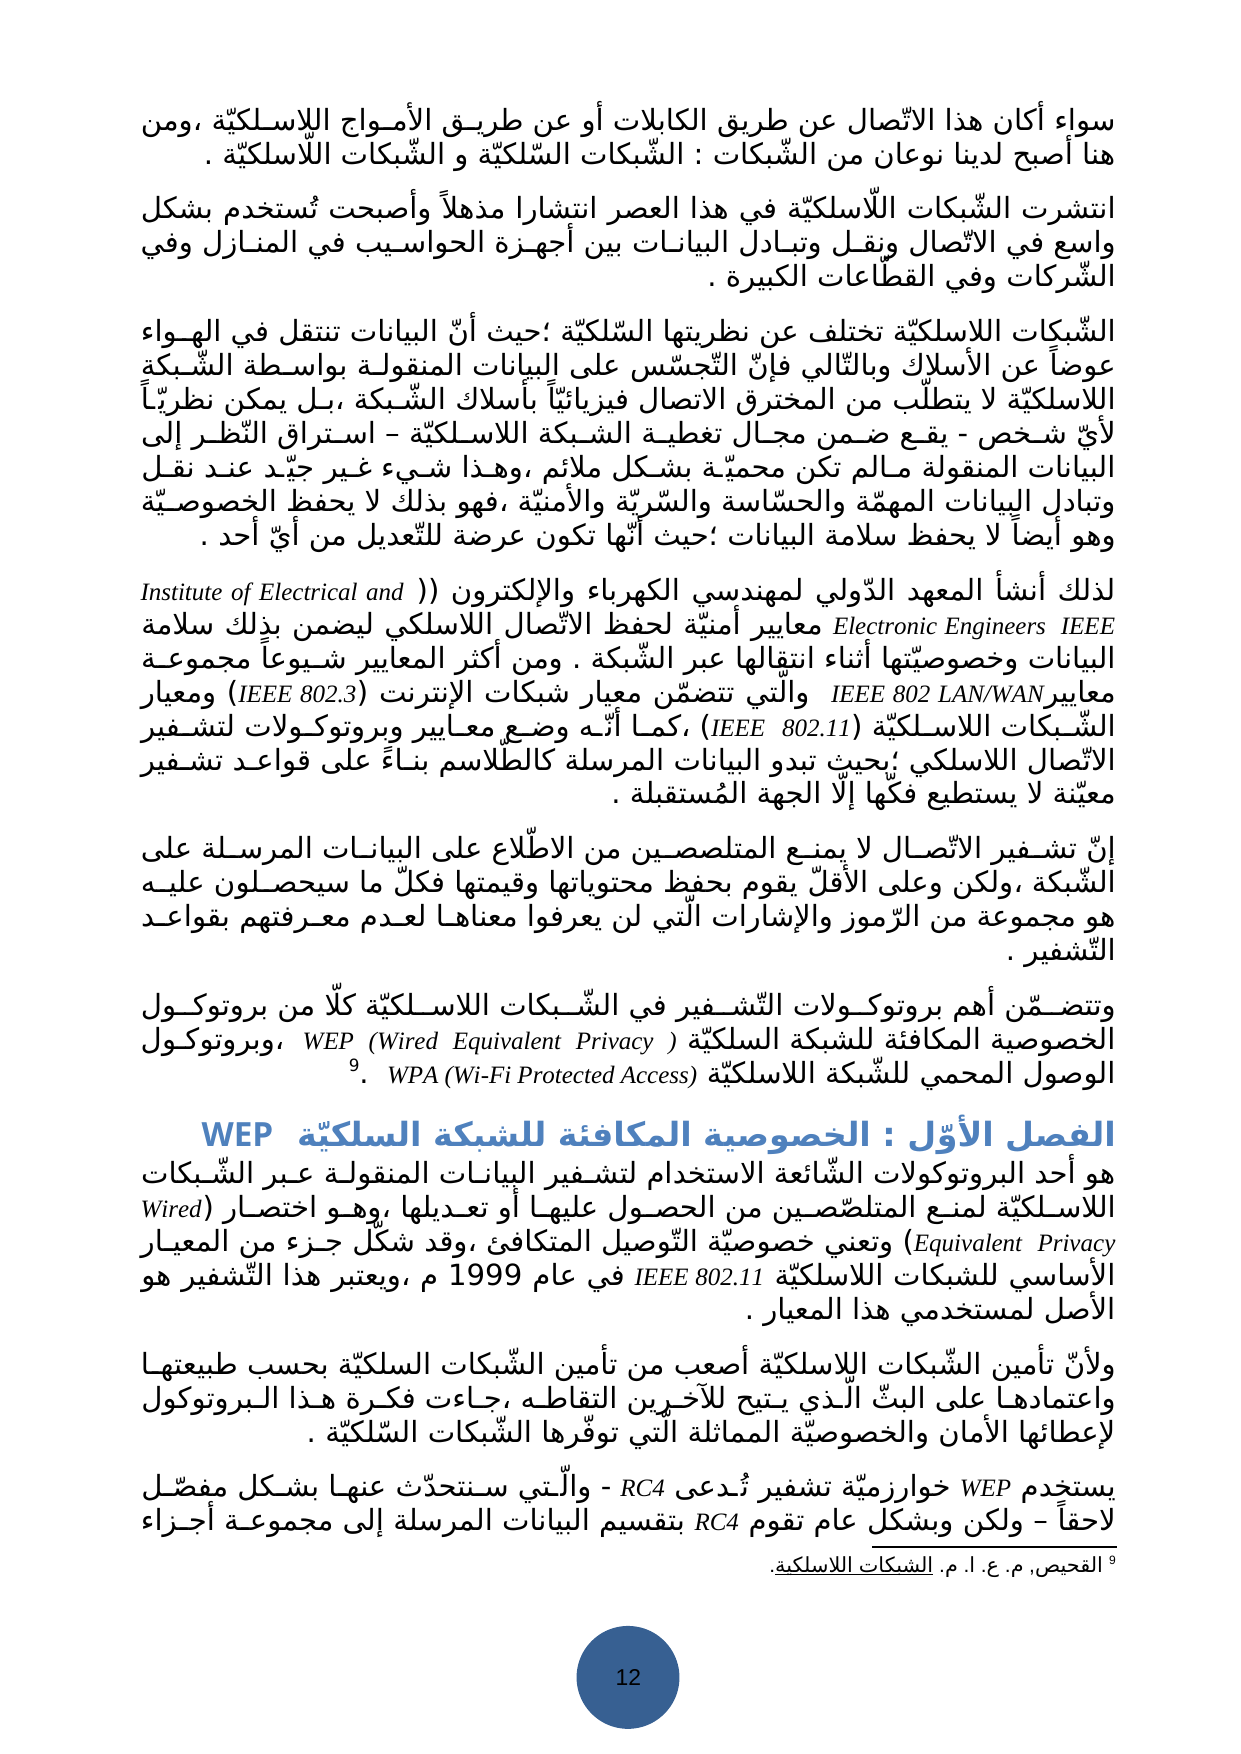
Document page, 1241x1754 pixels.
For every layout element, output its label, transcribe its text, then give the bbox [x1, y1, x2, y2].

text هو أحد البروتوكولات الشّائعة الاستخدام لتشفير البيانات المنقولة عبر الشّبكات اللاسلكيّة لمنع المتلصّصين من الحصول عليها أو تعديلها ،وهو اختصار (Wired Equivalent Privacy) وتعني خصوصيّة التّوصيل المتكافئ ،وقد شكّل جزء من المعيار الأساسي للشبكات اللاسلكيّة IEEE 802.11 في عام 1999 م ،ويعتبر هذا التّشفير هو الأصل لمستخدمي هذا المعيار . [141, 1156, 1116, 1326]
text لذلك أنشأ المعهد الدّولي لمهندسي الكهرباء والإلكترون (( Institute of Electrical and Electronic Engineers IEEE معايير أمنيّة لحفظ الاتّصال اللاسلكي ليضمن بذلك سلامة البيانات وخصوصيّتها أثناء انتقالها عبر الشّبكة . ومن أكثر المعايير شيوعاً مجموعة معاييرIEEE 802 LAN/WAN والّتي تتضمّن معيار شبكات الإنترنت (IEEE 802.3) ومعيار الشّبكات اللاسلكيّة (IEEE 802.11) ،كما أنّه وضع معايير وبروتوكولات لتشفير الاتّصال اللاسلكي ؛بحيث تبدو البيانات المرسلة كالطّلاسم بناءً على قواعد تشفير معيّنة لا يستطيع فكّها إلّا الجهة المُستقبلة . [141, 573, 1116, 811]
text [141, 103, 1116, 171]
text ولأنّ تأمين الشّبكات اللاسلكيّة أصعب من تأمين الشّبكات السلكيّة بحسب طبيعتها واعتمادها على البثّ الّذي يتيح للآخرين التقاطه ،جاءت فكرة هذا البروتوكول لإعطائها الأمان والخصوصيّة المماثلة الّتي توفّرها الشّبكات السّلكيّة . [141, 1347, 1116, 1449]
text وتتضمّن أهم بروتوكولات التّشفير في الشّبكات اللاسلكيّة كلّا من بروتوكول الخصوصية المكافئة للشبكة السلكيّة WEP (Wired Equivalent Privacy ) ،وبروتوكول الوصول المحمي للشّبكة اللاسلكيّة WPA (Wi-Fi Protected Access) . [141, 988, 1116, 1090]
subtitle الفصل الأوّل : الخصوصية المكافئة للشبكة السلكيّة WEP [141, 1111, 1116, 1156]
text انتشرت الشّبكات اللّاسلكيّة في هذا العصر انتشارا مذهلاً وأصبحت تُستخدم بشكل واسع في الاتّصال ونقل وتبادل البيانات بين أجهزة الحواسيب في المنازل وفي الشّركات وفي القطّاعات الكبيرة . [141, 192, 1116, 294]
text إنّ تشفير الاتّصال لا يمنع المتلصصين من الاطّلاع على البيانات المرسلة على الشّبكة ،ولكن وعلى الأقلّ يقوم بحفظ محتوياتها وقيمتها فكلّ ما سيحصلون عليه هو مجموعة من الرّموز والإشارات الّتي لن يعرفوا معناها لعدم معرفتهم بقواعد التّشفير . [141, 832, 1116, 967]
text الشّبكات اللاسلكيّة تختلف عن نظريتها السّلكيّة ؛حيث أنّ البيانات تنتقل في الهواء عوضاً عن الأسلاك وبالتّالي فإنّ التّجسّس على البيانات المنقولة بواسطة الشّبكة اللاسلكيّة لا يتطلّب من المخترق الاتصال فيزيائيّاً بأسلاك الشّبكة ،بل يمكن نظريّاً لأيّ شخص - يقع ضمن مجال تغطية الشبكة اللاسلكيّة – استراق النّظر إلى البيانات المنقولة مالم تكن محميّة بشكل ملائم ،وهذا شيء غير جيّد عند نقل وتبادل البيانات المهمّة والحسّاسة والسّريّة والأمنيّة ،فهو بذلك لا يحفظ الخصوصيّة وهو أيضاً لا يحفظ سلامة البيانات ؛حيث أنّها تكون عرضة للتّعديل من أيّ أحد . [141, 314, 1116, 552]
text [141, 1470, 1116, 1538]
